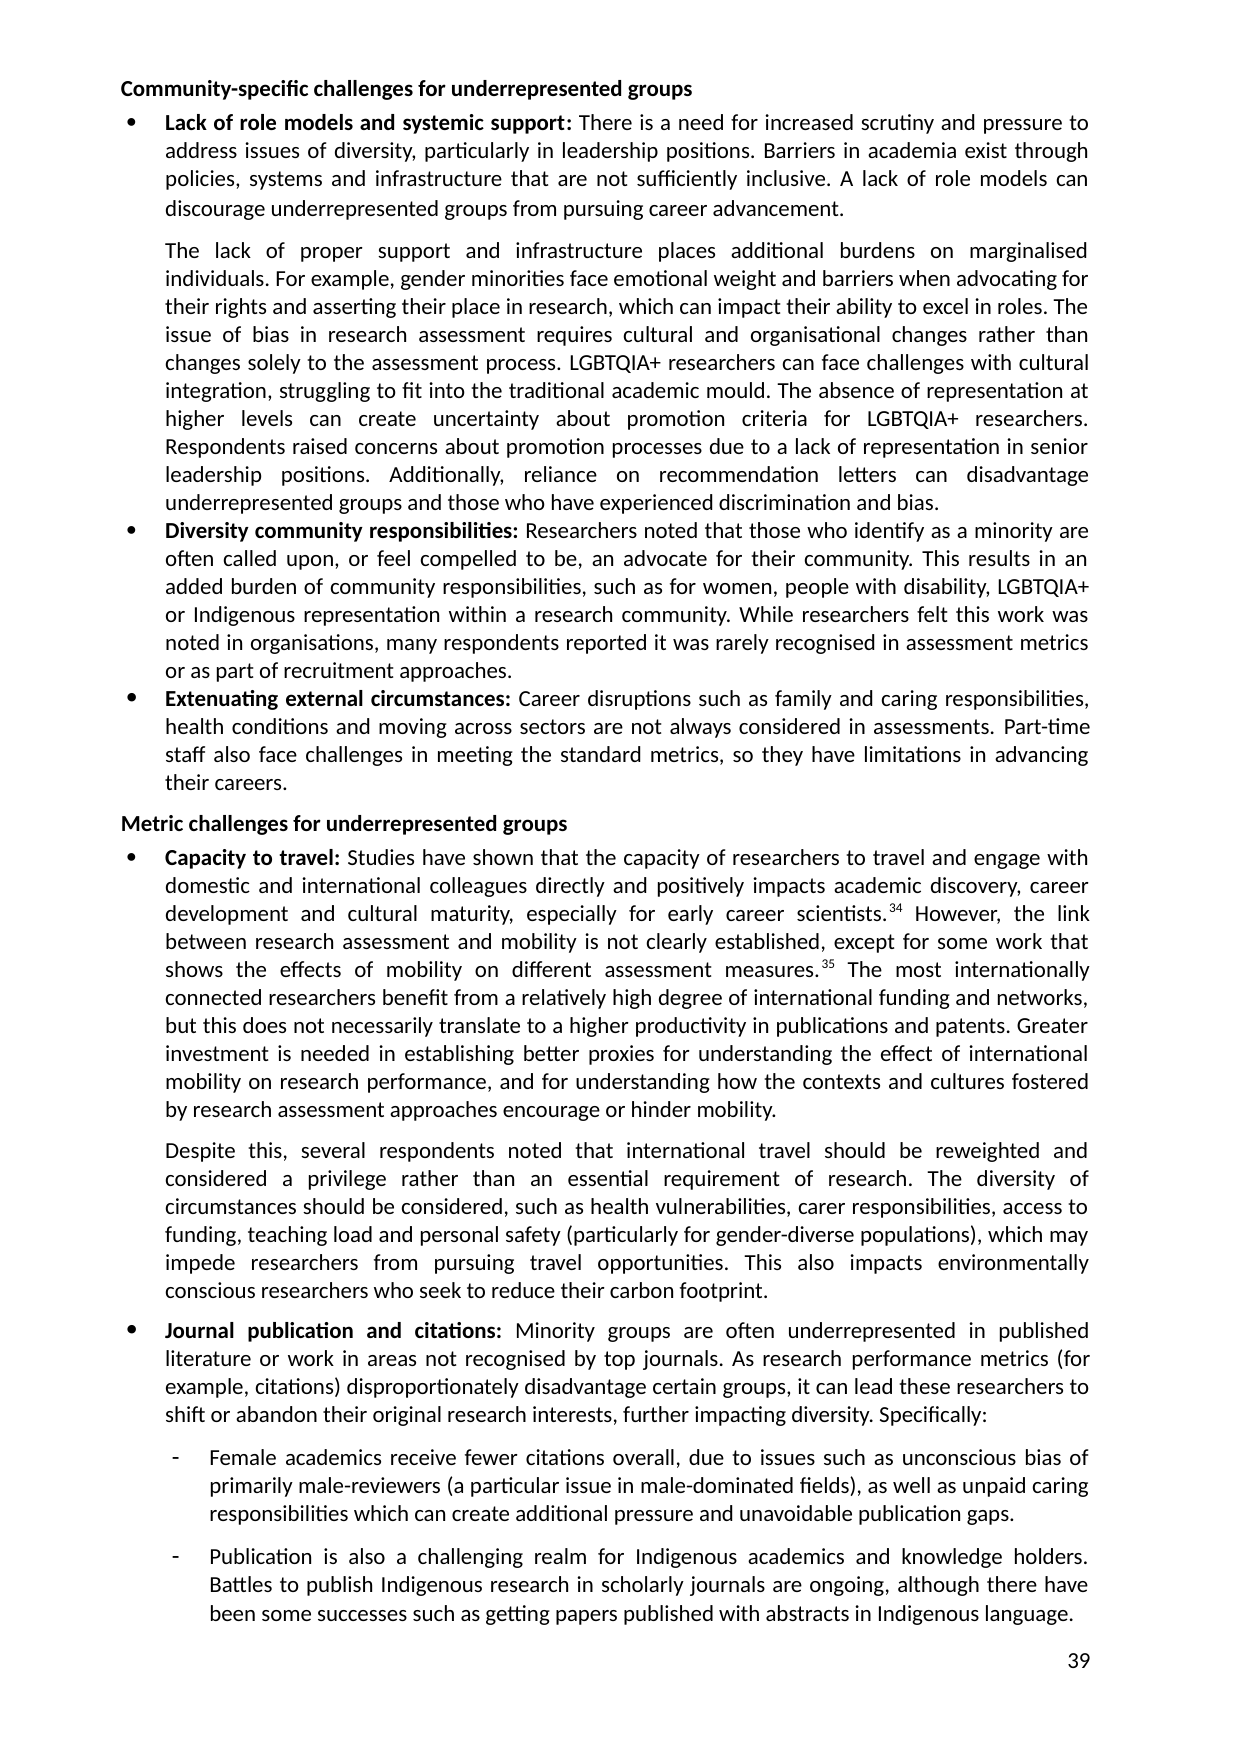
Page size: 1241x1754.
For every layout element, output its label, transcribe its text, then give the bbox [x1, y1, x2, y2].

list The lack of proper support and infrastructure places additional burdens on marginalised individuals. For example, gender minorities face emotional weight and barriers when advocating for their rights and asserting their place in research, which can impact their ability to excel in roles. The issue of bias in research assessment requires cultural and organisational changes rather than changes solely to the assessment process. LGBTQIA+ researchers can face challenges with cultural integration, struggling to fit into the traditional academic mould. The absence of representation at higher levels can create uncertainty about promotion criteria for LGBTQIA+ researchers. Respondents raised concerns about promotion processes due to a lack of representation in senior leadership positions. Additionally, reliance on recommendation letters can disadvantage underrepresented groups and those who have experienced discrimination and bias. [165, 236, 1090, 516]
text Community-specific challenges for underrepresented groups [121, 74, 1090, 102]
list Despite this, several respondents noted that international travel should be reweighted and considered a privilege rather than an essential requirement of research. The diversity of circumstances should be considered, such as health vulnerabilities, carer responsibilities, access to funding, teaching load and personal safety (particularly for gender-diverse populations), which may impede researchers from pursuing travel opportunities. This also impacts environmentally conscious researchers who seek to reduce their carbon footprint. [165, 1136, 1090, 1304]
list Lack of role models and systemic support: There is a need for increased scrutiny and pressure to address issues of diversity, particularly in leadership positions. Barriers in academia exist through policies, systems and infrastructure that are not sufficiently inclusive. A lack of role models can discourage underrepresented groups from pursuing career advancement. [127, 108, 1090, 223]
list Publication is also a challenging realm for Indigenous academics and knowledge holders. Battles to publish Indigenous research in scholarly journals are ongoing, although there have been some successes such as getting papers published with abstracts in Indigenous language. [172, 1540, 1090, 1627]
text Metric challenges for underrepresented groups [121, 809, 1090, 837]
list Diversity community responsibilities: Researchers noted that those who identify as a minority are often called upon, or feel compelled to be, an advocate for their community. This results in an added burden of community responsibilities, such as for women, people with disability, LGBTQIA+ or Indigenous representation within a research community. While researchers felt this work was noted in organisations, many respondents reported it was rarely recognised in assessment metrics or as part of recruitment approaches. [127, 516, 1090, 684]
list Capacity to travel: Studies have shown that the capacity of researchers to travel and engage with domestic and international colleagues directly and positively impacts academic discovery, career development and cultural maturity, especially for early career scientists. However, the link between research assessment and mobility is not clearly established, except for some work that shows the effects of mobility on different assessment measures. The most internationally connected researchers benefit from a relatively high degree of international funding and networks, but this does not necessarily translate to a higher productivity in publications and patents. Greater investment is needed in establishing better proxies for understanding the effect of international mobility on research performance, and for understanding how the contexts and cultures fostered by research assessment approaches encourage or hinder mobility. [127, 843, 1090, 1123]
list Female academics receive fewer citations overall, due to issues such as unconscious bias of primarily male-reviewers (a particular issue in male-dominated fields), as well as unpaid caring responsibilities which can create additional pressure and unavoidable publication gaps. [172, 1441, 1090, 1528]
list Journal publication and citations: Minority groups are often underrepresented in published literature or work in areas not recognised by top journals. As research performance metrics (for example, citations) disproportionately disadvantage certain groups, it can lead these researchers to shift or abandon their original research interests, further impacting diversity. Specifically: [127, 1316, 1090, 1428]
list Extenuating external circumstances: Career disruptions such as family and caring responsibilities, health conditions and moving across sectors are not always considered in assessments. Part-time staff also face challenges in meeting the standard metrics, so they have limitations in advancing their careers. [127, 684, 1090, 796]
